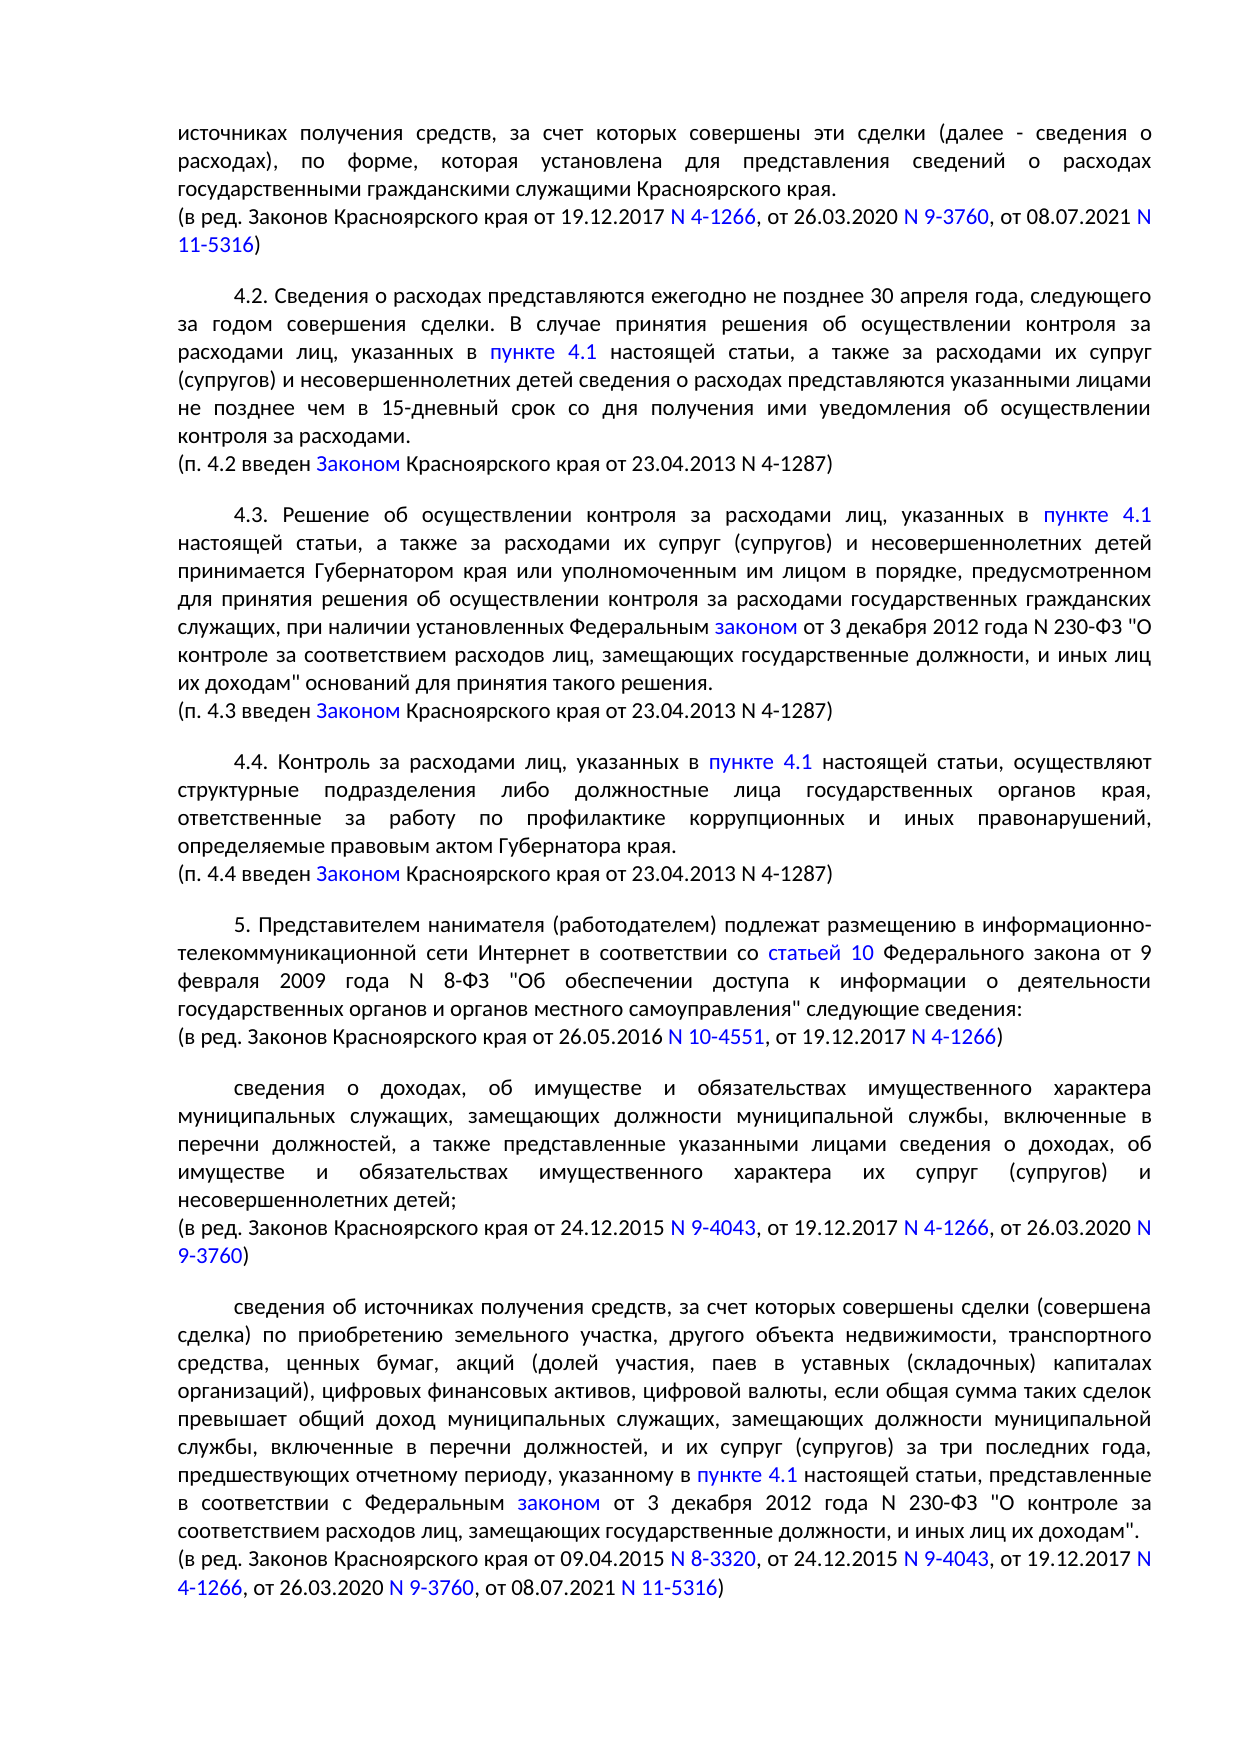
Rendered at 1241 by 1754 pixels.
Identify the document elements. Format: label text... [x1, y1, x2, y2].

text сведения об источниках получения средств, за счет которых совершены сделки (совершена сделка) по приобретению земельного участка, другого объекта недвижимости, транспортного средства, ценных бумаг, акций (долей участия, паев в уставных (складочных) капиталах организаций), цифровых финансовых активов, цифровой валюты, если общая сумма таких сделок превышает общий доход муниципальных служащих, замещающих должности муниципальной службы, включенные в перечни должностей, и их супруг (супругов) за три последних года, предшествующих отчетному периоду, указанному в пункте 4.1 настоящей статьи, представленные в соответствии с Федеральным законом от 3 декабря 2012 года N 230-ФЗ "О контроле за соответствием расходов лиц, замещающих государственные должности, и иных лиц их доходам". [177, 1292, 1152, 1544]
text (в ред. Законов Красноярского края от 09.04.2015 N 8-3320, от 24.12.2015 N 9-4043, от 19.12.2017 N 4-1266, от 26.03.2020 N 9-3760, от 08.07.2021 N 11-5316) [177, 1544, 1152, 1601]
text (в ред. Законов Красноярского края от 19.12.2017 N 4-1266, от 26.03.2020 N 9-3760, от 08.07.2021 N 11-5316) [177, 202, 1152, 258]
text (п. 4.2 введен Законом Красноярского края от 23.04.2013 N 4-1287) [177, 449, 1152, 477]
text (п. 4.3 введен Законом Красноярского края от 23.04.2013 N 4-1287) [177, 696, 1152, 724]
text (в ред. Законов Красноярского края от 26.05.2016 N 10-4551, от 19.12.2017 N 4-1266) [177, 1022, 1152, 1050]
text (п. 4.4 введен Законом Красноярского края от 23.04.2013 N 4-1287) [177, 859, 1152, 887]
text (в ред. Законов Красноярского края от 24.12.2015 N 9-4043, от 19.12.2017 N 4-1266, от 26.03.2020 N 9-3760) [177, 1213, 1152, 1269]
text 4.4. Контроль за расходами лиц, указанных в пункте 4.1 настоящей статьи, осуществляют структурные подразделения либо должностные лица государственных органов края, ответственные за работу по профилактике коррупционных и иных правонарушений, определяемые правовым актом Губернатора края. [177, 747, 1152, 859]
text 4.3. Решение об осуществлении контроля за расходами лиц, указанных в пункте 4.1 настоящей статьи, а также за расходами их супруг (супругов) и несовершеннолетних детей принимается Губернатором края или уполномоченным им лицом в порядке, предусмотренном для принятия решения об осуществлении контроля за расходами государственных гражданских служащих, при наличии установленных Федеральным законом от 3 декабря 2012 года N 230-ФЗ "О контроле за соответствием расходов лиц, замещающих государственные должности, и иных лиц их доходам" оснований для принятия такого решения. [177, 500, 1152, 696]
text 4.2. Сведения о расходах представляются ежегодно не позднее 30 апреля года, следующего за годом совершения сделки. В случае принятия решения об осуществлении контроля за расходами лиц, указанных в пункте 4.1 настоящей статьи, а также за расходами их супруг (супругов) и несовершеннолетних детей сведения о расходах представляются указанными лицами не позднее чем в 15-дневный срок со дня получения ими уведомления об осуществлении контроля за расходами. [177, 281, 1152, 449]
text сведения о доходах, об имуществе и обязательствах имущественного характера муниципальных служащих, замещающих должности муниципальной службы, включенные в перечни должностей, а также представленные указанными лицами сведения о доходах, об имуществе и обязательствах имущественного характера их супруг (супругов) и несовершеннолетних детей; [177, 1073, 1152, 1213]
text 5. Представителем нанимателя (работодателем) подлежат размещению в информационно-телекоммуникационной сети Интернет в соответствии со статьей 10 Федерального закона от 9 февраля 2009 года N 8-ФЗ "Об обеспечении доступа к информации о деятельности государственных органов и органов местного самоуправления" следующие сведения: [177, 910, 1152, 1022]
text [177, 118, 1152, 202]
